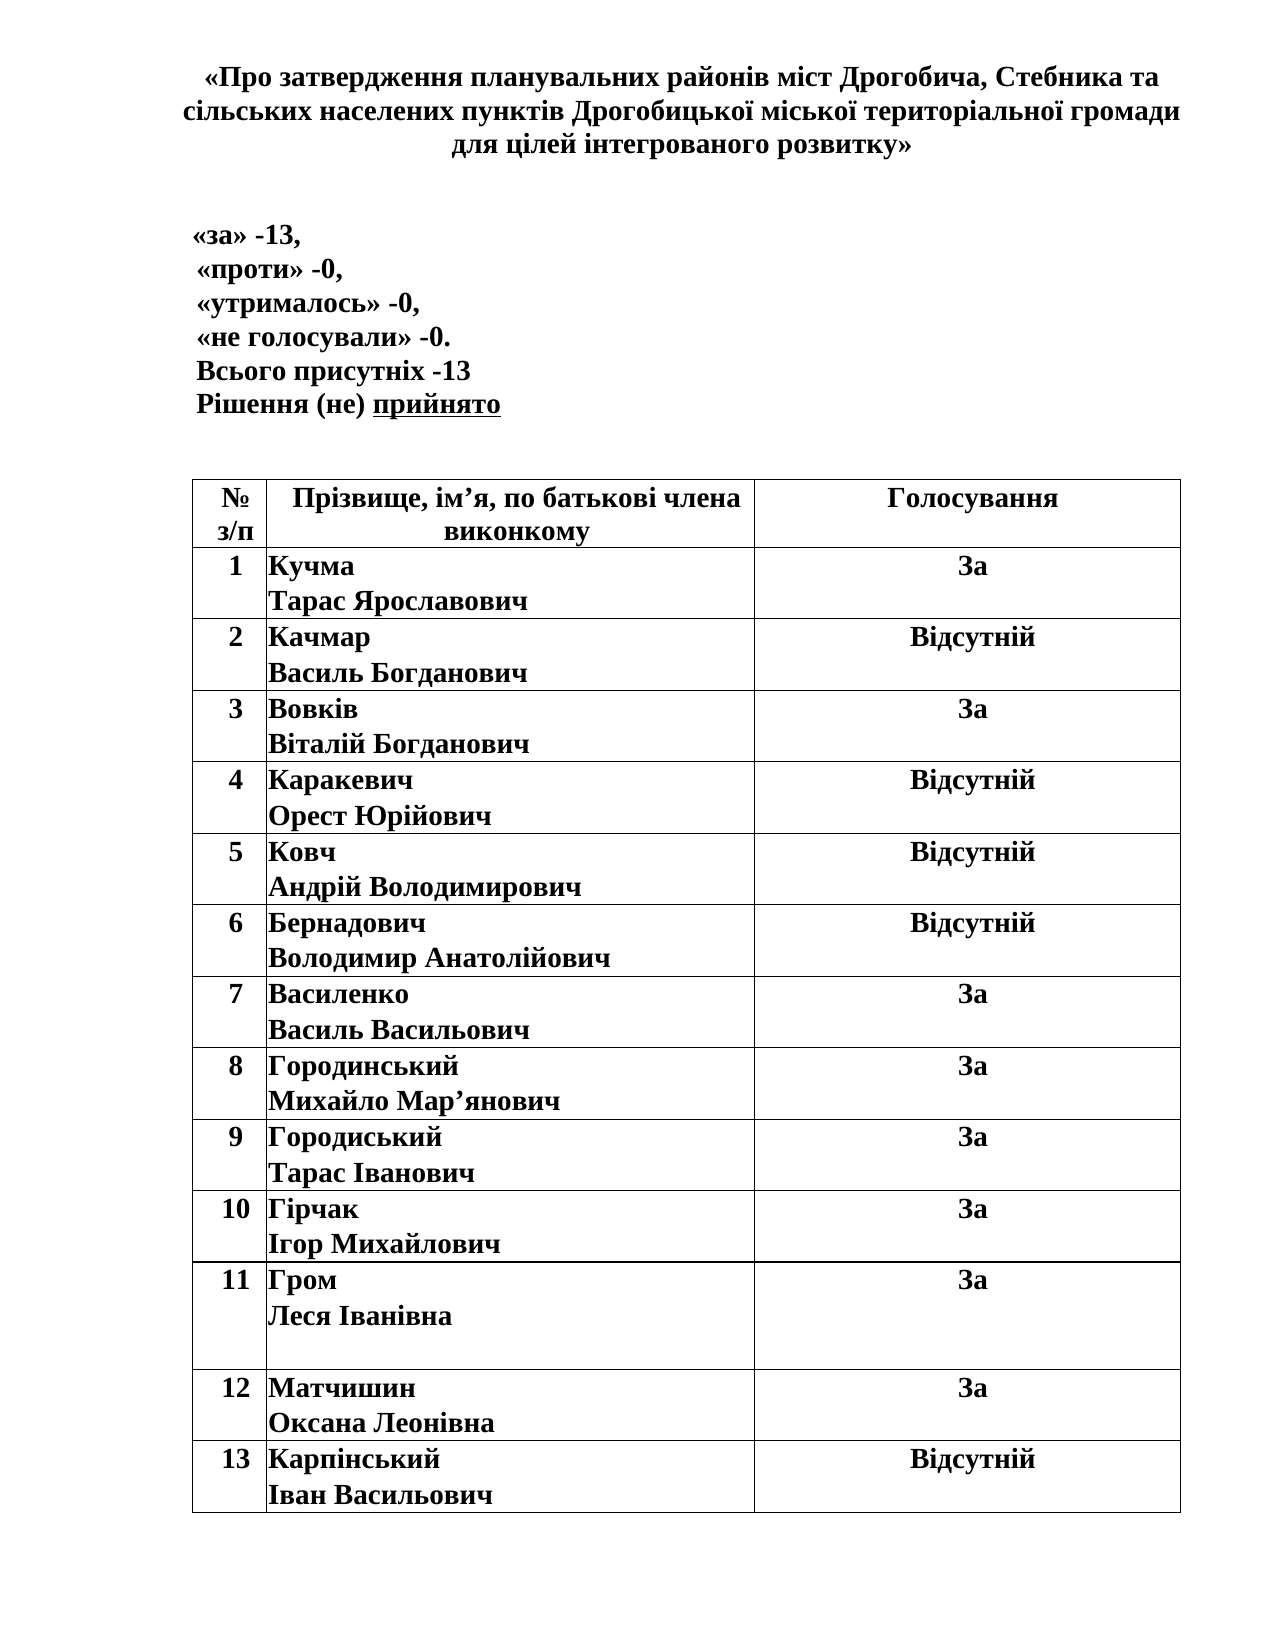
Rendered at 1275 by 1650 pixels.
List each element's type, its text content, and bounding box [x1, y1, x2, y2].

table_cell 3 [193, 691, 266, 761]
table_cell За [755, 691, 1180, 761]
table_cell 8 [193, 1048, 266, 1118]
table_cell Карпінський Іван Васильович [267, 1441, 754, 1512]
table_cell Матчишин Оксана Леонівна [267, 1370, 754, 1440]
table_cell Гром Леся Іванівна [267, 1263, 754, 1369]
text Всього присутніх -13 [196, 353, 1186, 387]
table_cell Відсутній [755, 905, 1180, 976]
table_cell 6 [193, 905, 266, 976]
table_cell Вовків Віталій Богданович [267, 691, 754, 761]
text Рішення (не) прийнято [196, 387, 1186, 421]
table_cell 5 [193, 834, 266, 904]
table_cell За [755, 548, 1180, 618]
table_cell Гірчак Ігор Михайлович [267, 1191, 754, 1261]
text «утрималось» -0, [196, 285, 1186, 319]
table_cell 7 [193, 977, 266, 1047]
table_cell Відсутній [755, 762, 1180, 833]
text «проти» -0, [196, 251, 1186, 285]
table_cell Городиський Тарас Іванович [267, 1120, 754, 1190]
table_cell Ковч Андрій Володимирович [267, 834, 754, 904]
table_cell 11 [193, 1263, 266, 1369]
table_cell Качмар Василь Богданович [267, 619, 754, 690]
table_cell 4 [193, 762, 266, 833]
table_cell 13 [193, 1441, 266, 1512]
table_cell За [755, 1263, 1180, 1369]
table_cell 12 [193, 1370, 266, 1440]
table_cell Василенко Василь Васильович [267, 977, 754, 1047]
table_cell За [755, 1370, 1180, 1440]
text «за» -13, [177, 217, 1186, 251]
text «не голосували» -0. [196, 319, 1186, 353]
table_header Прізвище, ім’я, по батькові члена виконкому [267, 480, 754, 547]
table_cell Кучма Тарас Ярославович [267, 548, 754, 618]
table_cell Відсутній [755, 619, 1180, 690]
table_header № з/п [193, 480, 266, 547]
table_cell Каракевич Орест Юрійович [267, 762, 754, 833]
table_header Голосування [755, 480, 1180, 547]
table_cell Бернадович Володимир Анатолійович [267, 905, 754, 976]
table_cell За [755, 1048, 1180, 1118]
table_cell Відсутній [755, 1441, 1180, 1512]
list «Про затвердження планувальних районів міст Дрогобича, Стебника та сільських населених пунктів Дрогобицької міської територіальної громади для цілей інтегрованого розвитку» [177, 59, 1186, 160]
table_cell 1 [193, 548, 266, 618]
table_cell 2 [193, 619, 266, 690]
table_cell Городинський Михайло Мар’янович [267, 1048, 754, 1118]
table_cell За [755, 977, 1180, 1047]
table_cell 10 [193, 1191, 266, 1261]
table_cell Відсутній [755, 834, 1180, 904]
table_cell За [755, 1191, 1180, 1261]
table_cell За [755, 1120, 1180, 1190]
table_cell 9 [193, 1120, 266, 1190]
